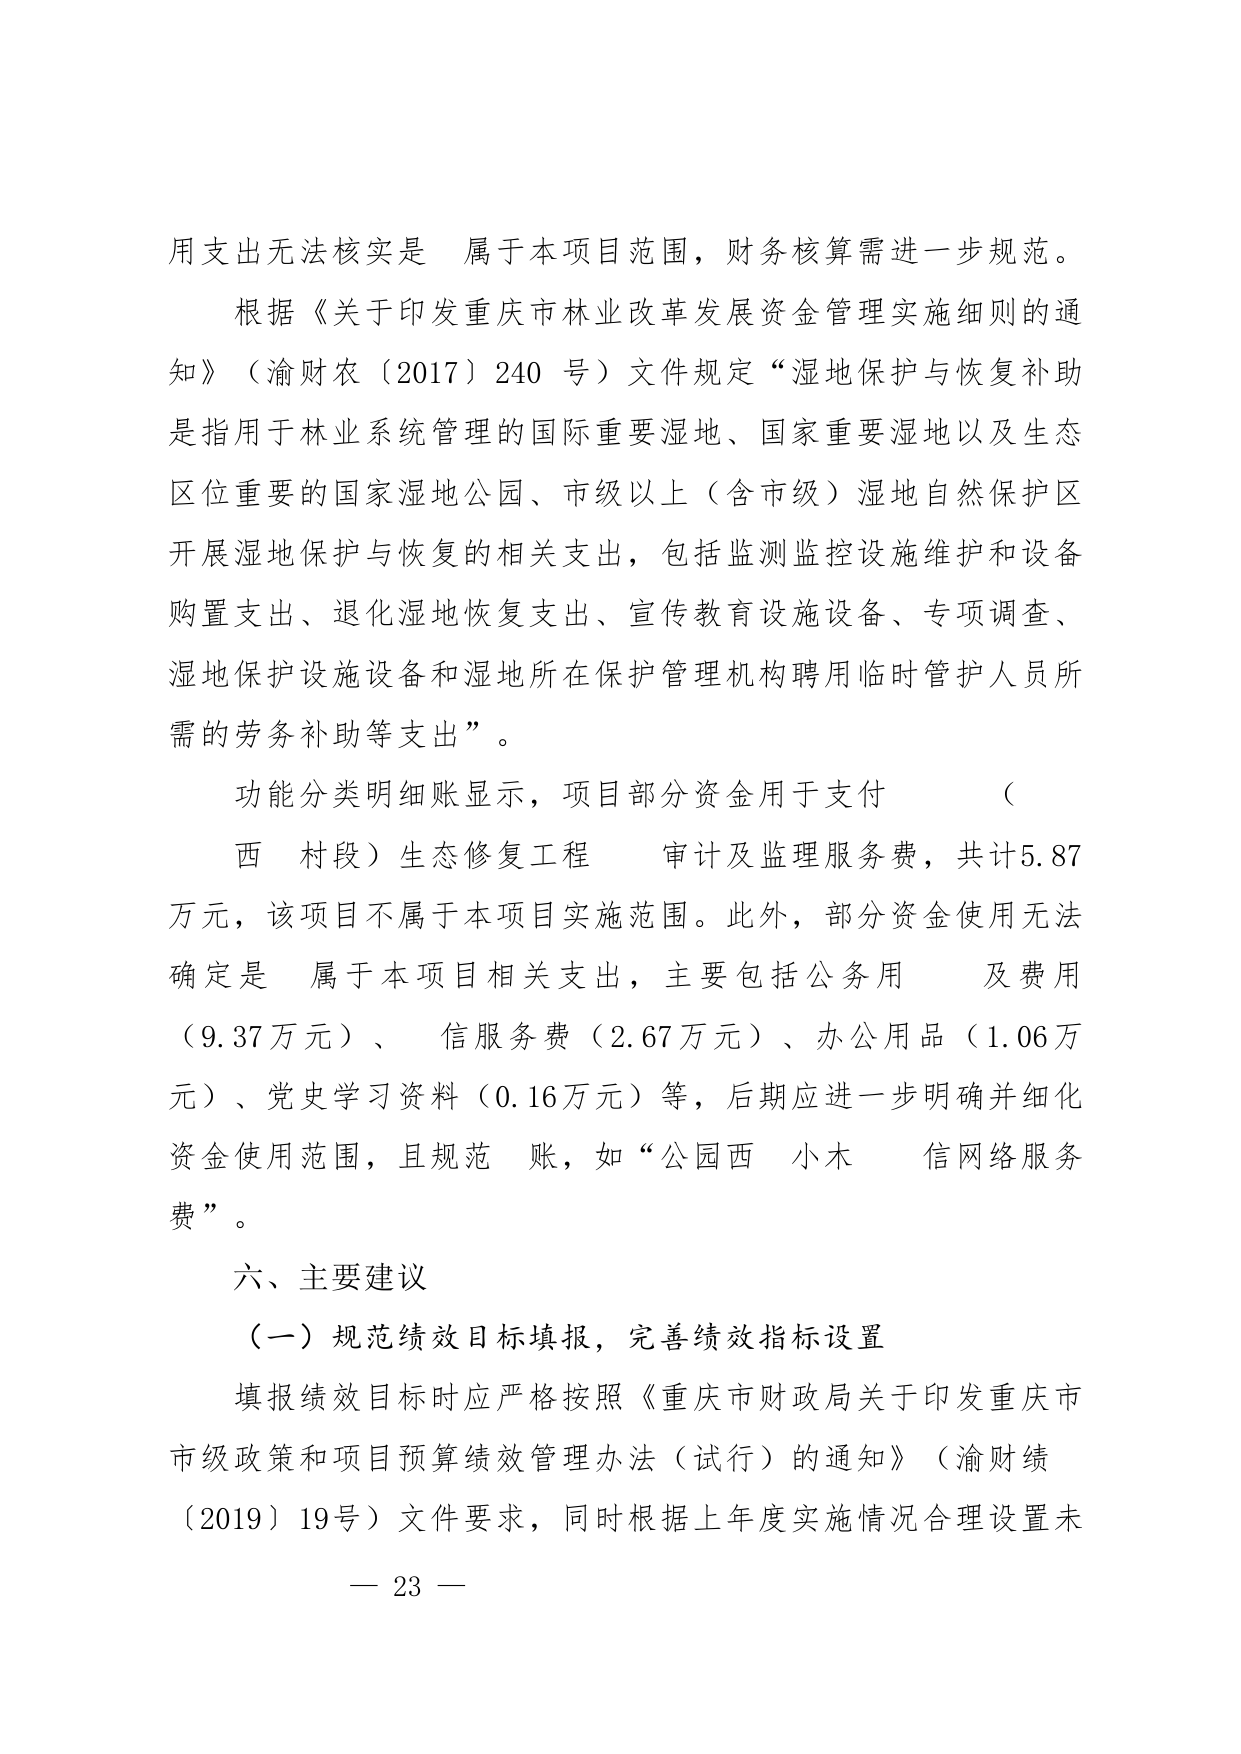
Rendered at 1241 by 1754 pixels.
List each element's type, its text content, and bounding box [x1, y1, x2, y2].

text （一）规范绩效目标填报，完善绩效指标设置 [167, 1305, 1085, 1365]
text 六、主要建议 [167, 1245, 1085, 1305]
text 功能分类明细账显示，项目部分资金用于支付龙溪河（礼让镇川西渔村段）生态修复工程跟踪审计及监理服务费，共计5.87万元，该项目不属于本项目实施范围。此外，部分资金使用无法确定是否属于本项目相关支出，主要包括公务用车涉及费用（9.37万元）、电信服务费（2.67万元）、办公用品（1.06万元）、党史学习资料（0.16万元）等，后期应进一步明确并细化资金使用范围，且规范记账，如“公园西岸小木屋电信网络服务费”。 [167, 762, 1085, 1245]
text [167, 1365, 1085, 1546]
text 根据《关于印发重庆市林业改革发展资金管理实施细则的通知》（渝财农〔2017〕240号）文件规定“湿地保护与恢复补助是指用于林业系统管理的国际重要湿地、国家重要湿地以及生态区位重要的国家湿地公园、市级以上（含市级）湿地自然保护区开展湿地保护与恢复的相关支出，包括监测监控设施维护和设备购置支出、退化湿地恢复支出、宣传教育设施设备、专项调查、湿地保护设施设备和湿地所在保护管理机构聘用临时管护人员所需的劳务补助等支出”。 [167, 280, 1085, 762]
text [167, 219, 1085, 280]
